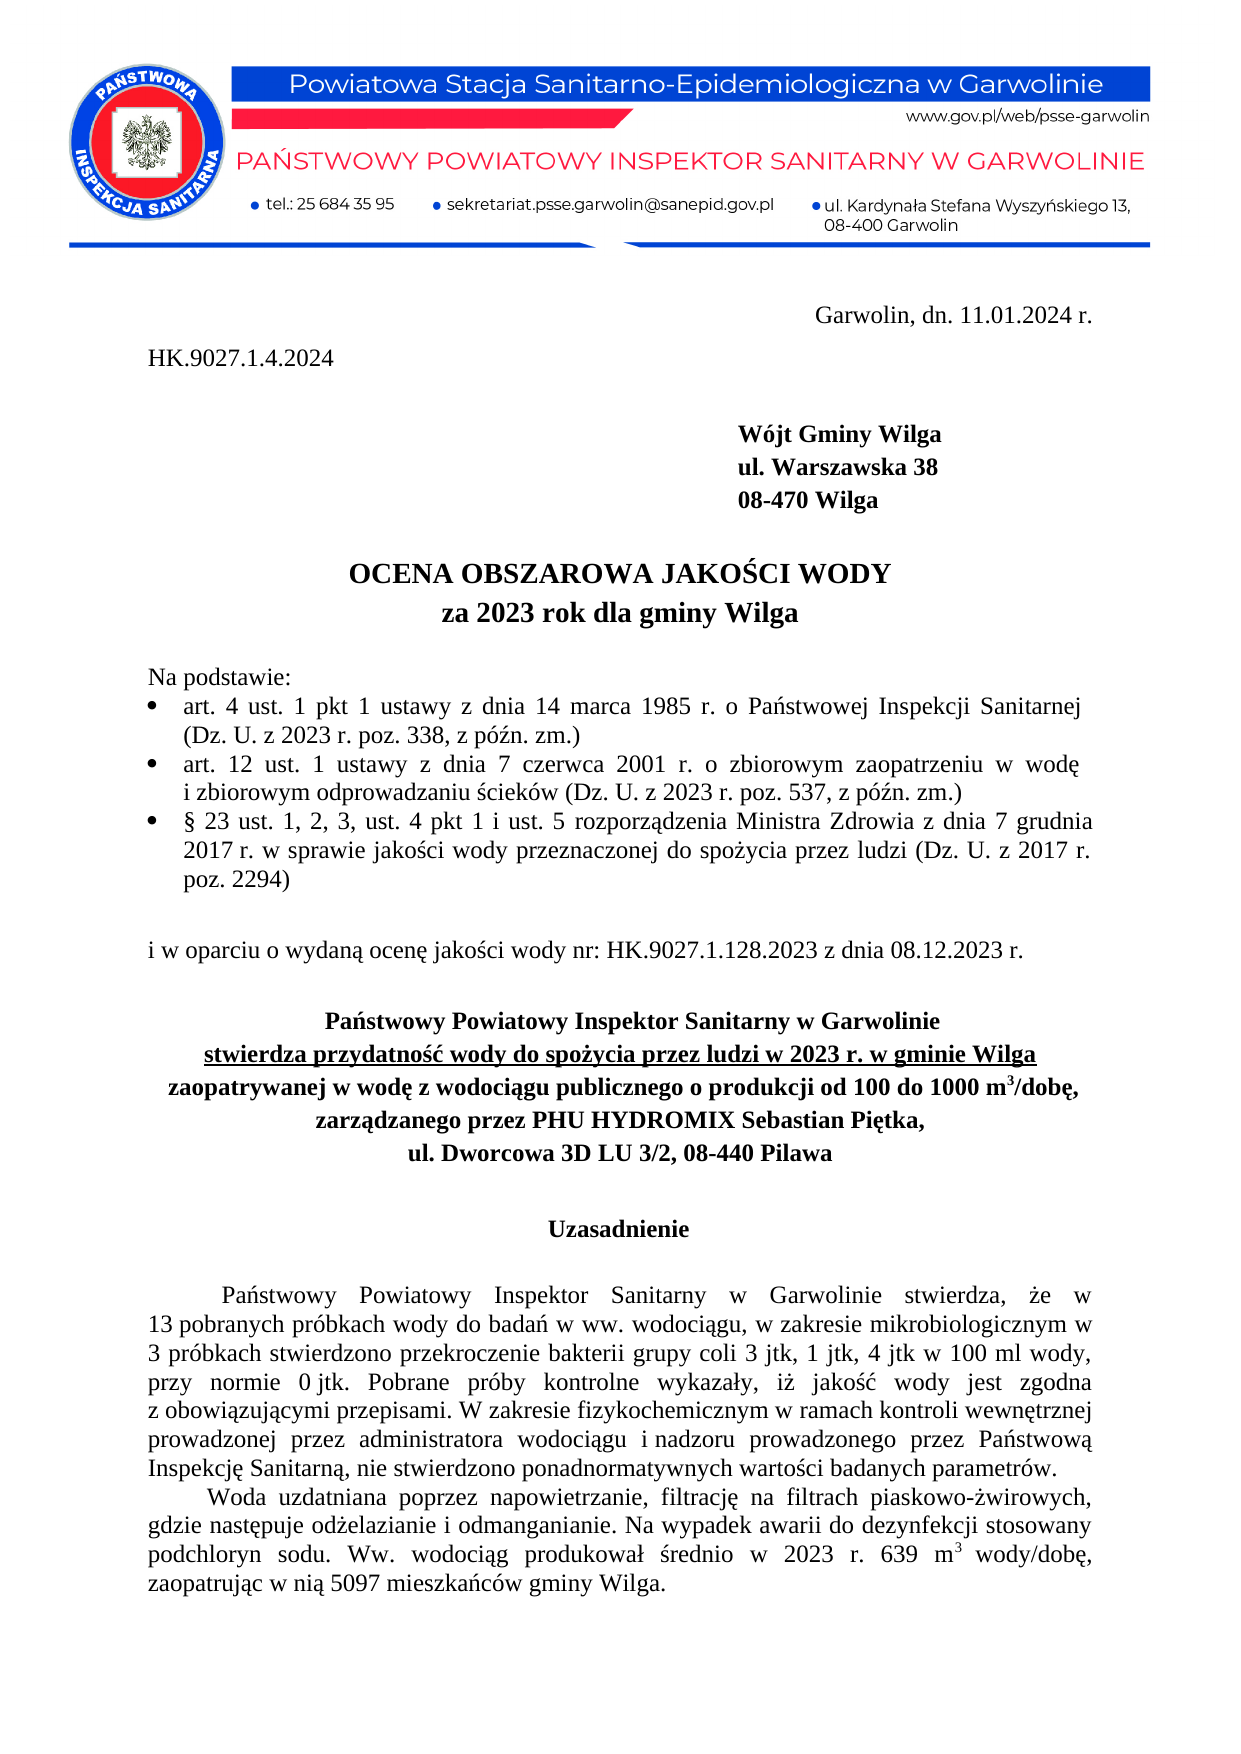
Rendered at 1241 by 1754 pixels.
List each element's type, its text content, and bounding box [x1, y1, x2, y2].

text OCENA OBSZAROWA JAKOŚCI WODY [148, 557, 1093, 590]
text ul. Warszawska 38 [664, 452, 1093, 481]
text Państwowy Powiatowy Inspektor Sanitarny w Garwolinie stwierdza, że w 13 pobranych próbkach wody do badań w ww. wodociągu, w zakresie mikrobiologicznym w 3 próbkach stwierdzono przekroczenie bakterii grupy coli 3 jtk, 1 jtk, 4 jtk w 100 ml wody, przy normie 0 jtk. Pobrane próby kontrolne wykazały, iż jakość wody jest zgodna z obowiązującymi przepisami. W zakresie fizykochemicznym w ramach kontroli wewnętrznej prowadzonej przez administratora wodociągu i nadzoru prowadzonego przez Państwową Inspekcję Sanitarną, nie stwierdzono ponadnormatywnych wartości badanych parametrów. [148, 1281, 1093, 1482]
list art. 12 ust. 1 ustawy z dnia 7 czerwca 2001 r. o zbiorowym zaopatrzeniu w wodę i zbiorowym odprowadzaniu ścieków (Dz. U. z 2023 r. poz. 537, z późn. zm.) [148, 749, 1093, 806]
text stwierdza przydatność wody do spożycia przez ludzi w 2023 r. w gminie Wilga [148, 1039, 1093, 1068]
text Woda uzdatniana poprzez napowietrzanie, filtrację na filtrach piaskowo-żwirowych, gdzie następuje odżelazianie i odmanganianie. Na wypadek awarii do dezynfekcji stosowany podchloryn sodu. Ww. wodociąg produkował średnio w 2023 r. 639 m3 wody/dobę, zaopatrując w nią 5097 mieszkańców gminy Wilga. [148, 1482, 1093, 1597]
text i w oparciu o wydaną ocenę jakości wody nr: HK.9027.1.128.2023 z dnia 08.12.2023 r. [148, 936, 1093, 964]
text Wójt Gminy Wilga [664, 419, 1093, 448]
text ul. Dworcowa 3D LU 3/2, 08-440 Pilawa [148, 1138, 1093, 1167]
text HK.9027.1.4.2024 [148, 343, 1093, 372]
list § 23 ust. 1, 2, 3, ust. 4 pkt 1 i ust. 5 rozporządzenia Ministra Zdrowia z dnia 7 grudnia 2017 r. w sprawie jakości wody przeznaczonej do spożycia przez ludzi (Dz. U. z 2017 r. poz. 2294) [148, 806, 1093, 892]
text Państwowy Powiatowy Inspektor Sanitarny w Garwolinie [148, 1006, 1093, 1035]
text 08-470 Wilga [664, 485, 1093, 514]
text Garwolin, dn. 11.01.2024 r. [148, 300, 1093, 328]
picture [10, 5, 1215, 256]
text Uzasadnienie [148, 1214, 1093, 1243]
text zarządzanego przez PHU HYDROMIX Sebastian Piętka, [148, 1105, 1093, 1134]
text Na podstawie: [148, 662, 1093, 691]
list art. 4 ust. 1 pkt 1 ustawy z dnia 14 marca 1985 r. o Państwowej Inspekcji Sanitarnej (Dz. U. z 2023 r. poz. 338, z późn. zm.) [148, 691, 1093, 749]
text za 2023 rok dla gminy Wilga [148, 595, 1093, 629]
text zaopatrywanej w wodę z wodociągu publicznego o produkcji od 100 do 1000 m3/dobę, [148, 1072, 1093, 1101]
